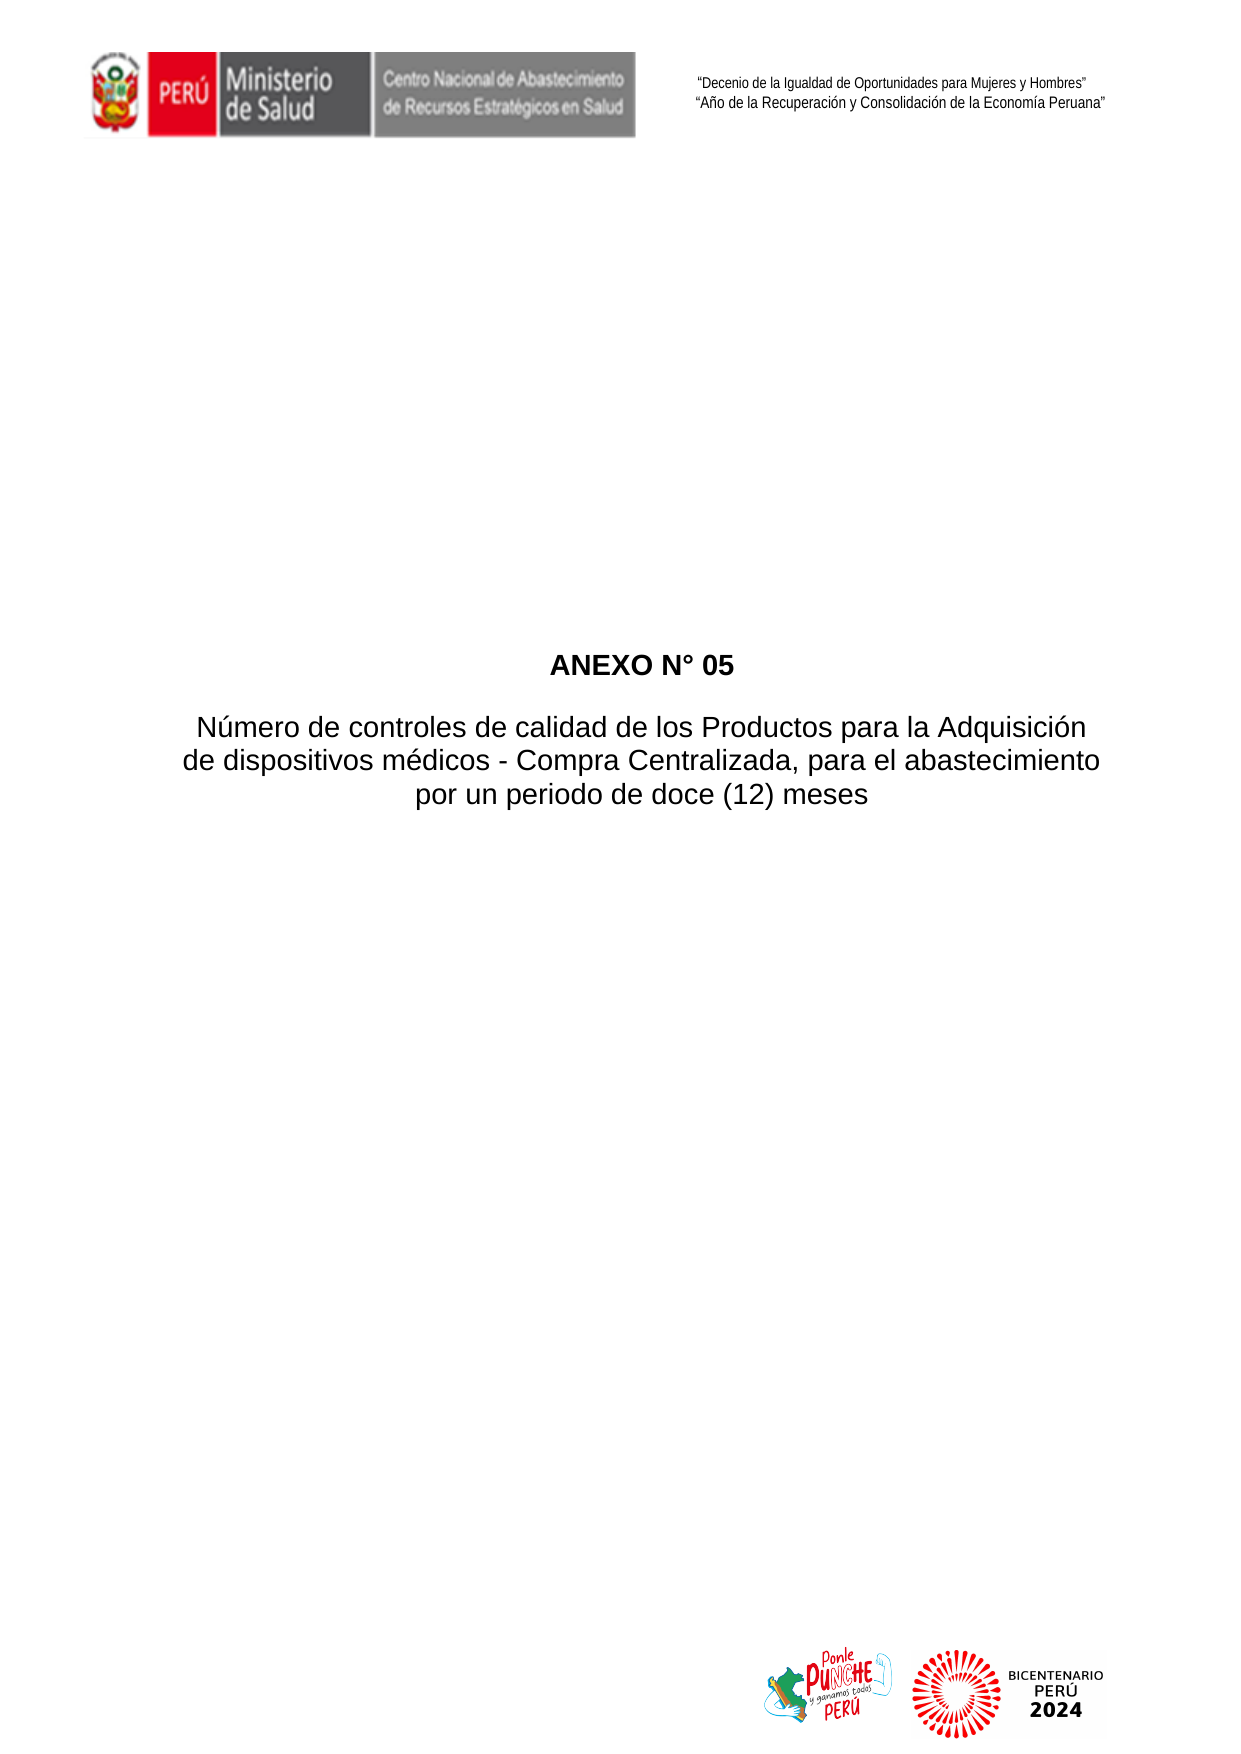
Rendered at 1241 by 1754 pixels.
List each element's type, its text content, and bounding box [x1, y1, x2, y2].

picture [83, 52, 638, 143]
text Número de controles de calidad de los Productos para la Adquisición de dispositivos médicos - Compra Centralizada, para el abastecimiento por un periodo de doce (12) meses [176, 710, 1107, 811]
text ANEXO N° 05 [176, 648, 1107, 681]
picture [749, 1632, 1108, 1739]
